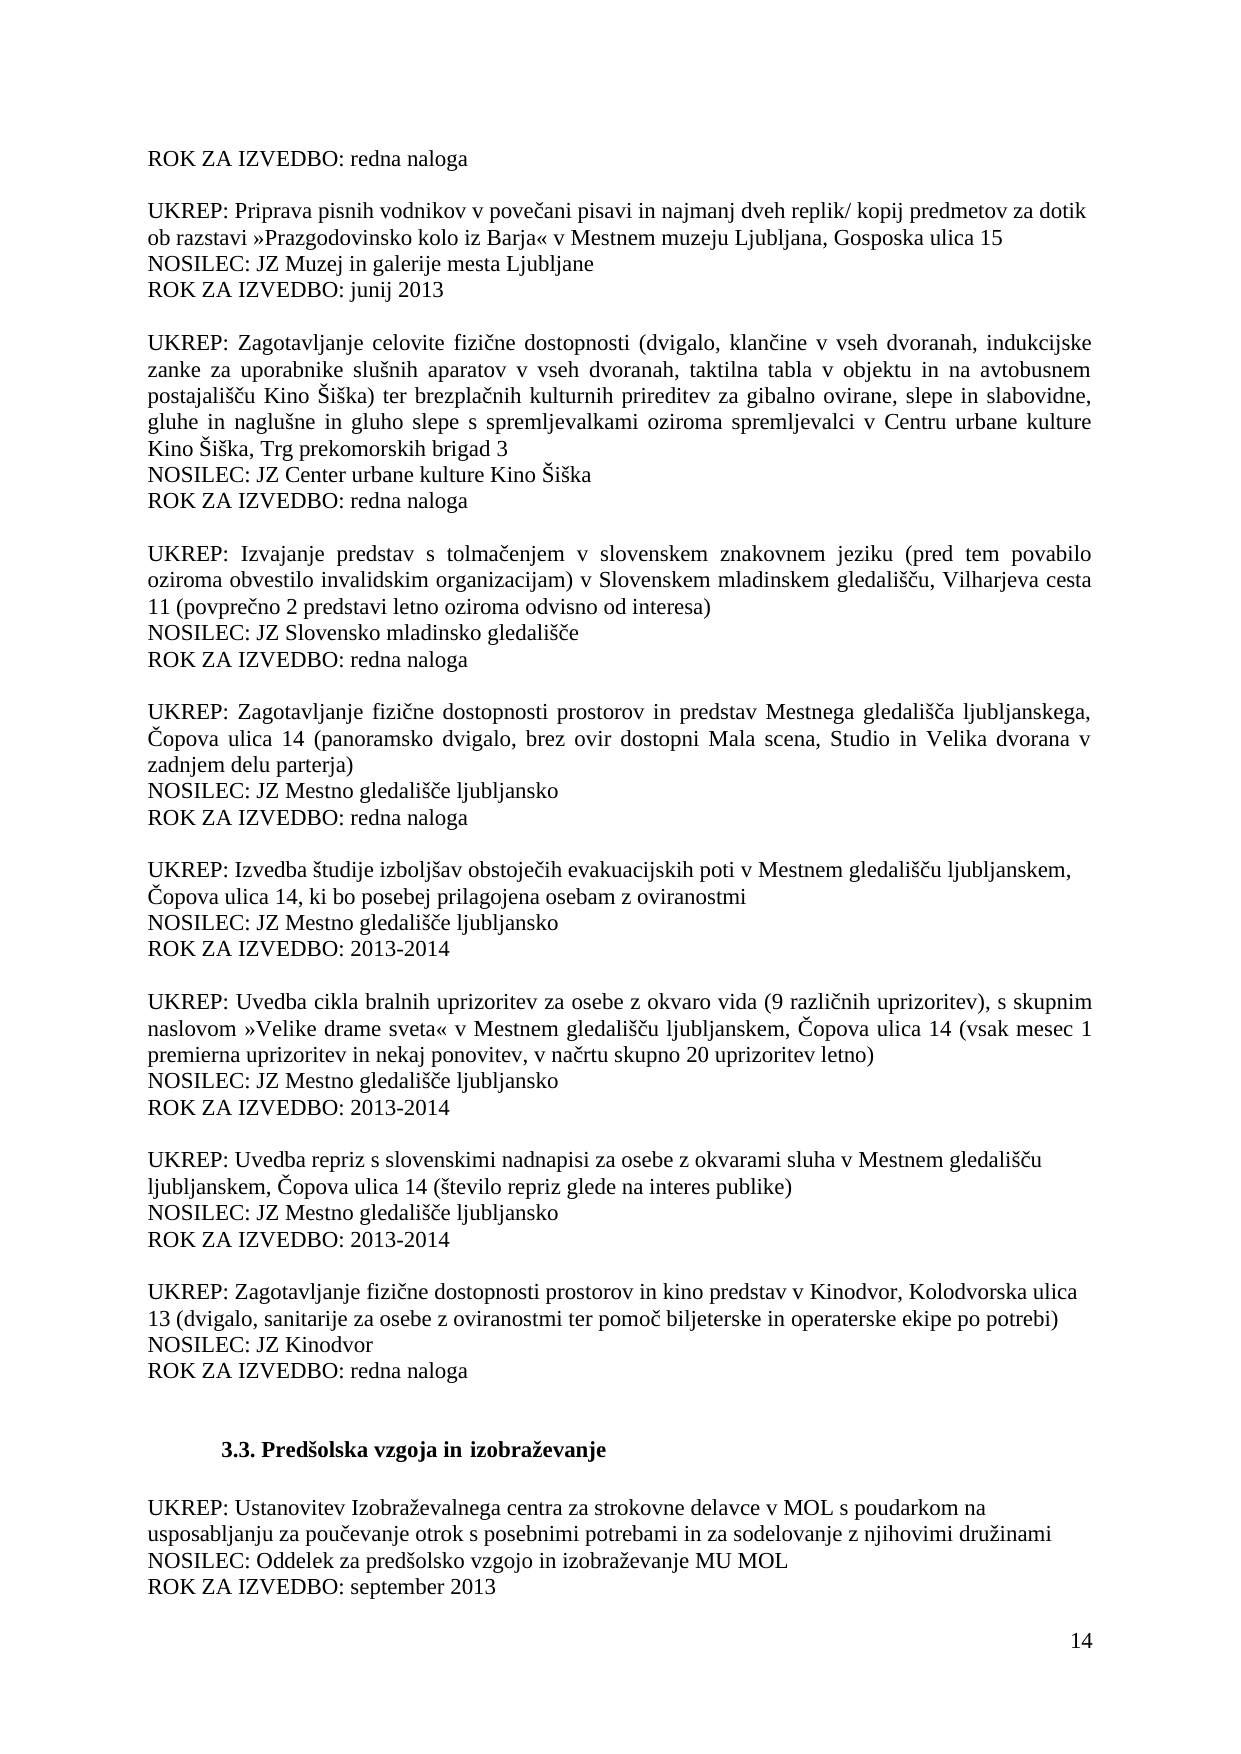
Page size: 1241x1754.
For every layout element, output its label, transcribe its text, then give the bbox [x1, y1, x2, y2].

text UKREP: Priprava pisnih vodnikov v povečani pisavi in najmanj dveh replik/ kopij predmetov za dotik ob razstavi »Prazgodovinsko kolo iz Barja« v Mestnem muzeju Ljubljana, Gosposka ulica 15 NOSILEC: JZ Muzej in galerije mesta Ljubljane [147, 198, 1092, 277]
text ROK ZA IZVEDBO: redna naloga [147, 145, 1105, 171]
text NOSILEC: JZ Mestno gledališče ljubljansko ROK ZA IZVEDBO: 2013-2014 [147, 1067, 560, 1120]
text UKREP: Zagotavljanje celovite fizične dostopnosti (dvigalo, klančine v vseh dvoranah, indukcijske zanke za uporabnike slušnih aparatov v vseh dvoranah, taktilna tabla v objektu in na avtobusnem postajališču Kino Šiška) ter brezplačnih kulturnih prireditev za gibalno ovirane, slepe in slabovidne, gluhe in naglušne in gluho slepe s spremljevalkami oziroma spremljevalci v Centru urbane kulture Kino Šiška, Trg prekomorskih brigad 3 [147, 329, 1093, 461]
text UKREP: Uvedba cikla bralnih uprizoritev za osebe z okvaro vida (9 različnih uprizoritev), s skupnim naslovom »Velike drame sveta« v Mestnem gledališču ljubljanskem, Čopova ulica 14 (vsak mesec 1 premierna uprizoritev in nekaj ponovitev, v načrtu skupno 20 uprizoritev letno) [147, 988, 1093, 1067]
text UKREP: Zagotavljanje fizične dostopnosti prostorov in predstav Mestnega gledališča ljubljanskega, Čopova ulica 14 (panoramsko dvigalo, brez ovir dostopni Mala scena, Studio in Velika dvorana v zadnjem delu parterja) [147, 698, 1093, 777]
text UKREP: Ustanovitev Izobraževalnega centra za strokovne delavce v MOL s poudarkom na usposabljanju za poučevanje otrok s posebnimi potrebami in za sodelovanje z njihovimi družinami NOSILEC: Oddelek za predšolsko vzgojo in izobraževanje MU MOL [147, 1494, 1092, 1573]
text UKREP: Zagotavljanje fizične dostopnosti prostorov in kino predstav v Kinodvor, Kolodvorska ulica 13 (dvigalo, sanitarije za osebe z oviranostmi ter pomoč biljeterske in operaterske ekipe po potrebi) NOSILEC: JZ Kinodvor [147, 1278, 1092, 1357]
text NOSILEC: JZ Slovensko mladinsko gledališče ROK ZA IZVEDBO: redna naloga [147, 619, 581, 672]
text UKREP: Izvajanje predstav s tolmačenjem v slovenskem znakovnem jeziku (pred tem povabilo oziroma obvestilo invalidskim organizacijam) v Slovenskem mladinskem gledališču, Vilharjeva cesta 11 (povprečno 2 predstavi letno oziroma odvisno od interesa) [147, 540, 1093, 619]
text NOSILEC: JZ Mestno gledališče ljubljansko ROK ZA IZVEDBO: redna naloga [147, 777, 560, 830]
text ROK ZA IZVEDBO: redna naloga [147, 1357, 1105, 1384]
text UKREP: Uvedba repriz s slovenskimi nadnapisi za osebe z okvarami sluha v Mestnem gledališču ljubljanskem, Čopova ulica 14 (število repriz glede na interes publike) [147, 1146, 1092, 1199]
text ROK ZA IZVEDBO: september 2013 [147, 1573, 1105, 1599]
text ROK ZA IZVEDBO: junij 2013 [147, 277, 1105, 303]
subtitle Predšolska vzgoja in izobraževanje [221, 1436, 1105, 1462]
text NOSILEC: JZ Mestno gledališče ljubljansko ROK ZA IZVEDBO: 2013-2014 [147, 909, 560, 962]
text UKREP: Izvedba študije izboljšav obstoječih evakuacijskih poti v Mestnem gledališču ljubljanskem, Čopova ulica 14, ki bo posebej prilagojena osebam z oviranostmi [147, 856, 1092, 909]
text NOSILEC: JZ Center urbane kulture Kino Šiška ROK ZA IZVEDBO: redna naloga [147, 461, 593, 514]
text NOSILEC: JZ Mestno gledališče ljubljansko ROK ZA IZVEDBO: 2013-2014 [147, 1199, 560, 1252]
